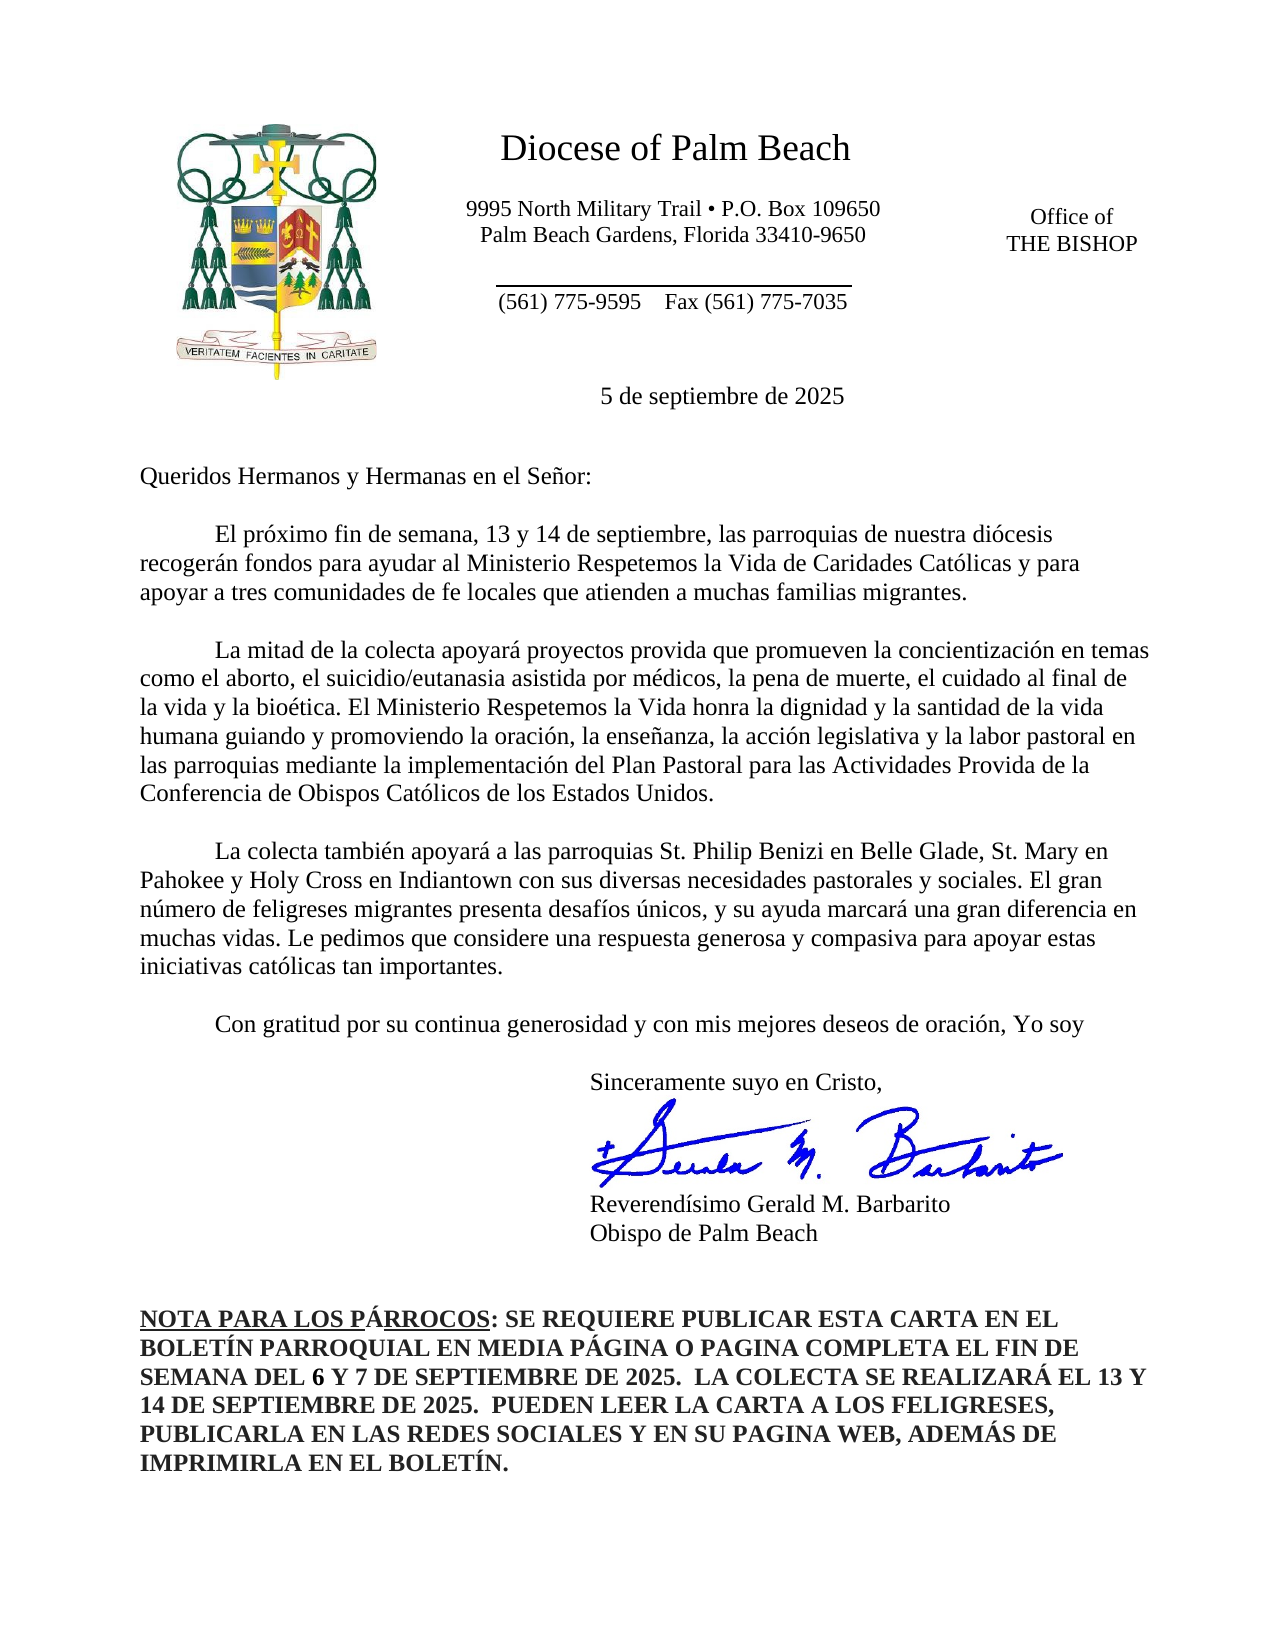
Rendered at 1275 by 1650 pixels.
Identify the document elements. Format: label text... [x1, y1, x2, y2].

picture [589, 1095, 1063, 1190]
text Reverendísimo Gerald M. Barbarito [139, 1189, 1150, 1218]
text Obispo de Palm Beach [139, 1218, 1150, 1247]
text Con gratitud por su continua generosidad y con mis mejores deseos de oración, Yo soy [139, 1009, 1150, 1038]
text Queridos Hermanos y Hermanas en el Señor: [139, 461, 1150, 490]
text La colecta también apoyará a las parroquias St. Philip Benizi en Belle Glade, St. Mary en Pahokee y Holy Cross en Indiantown con sus diversas necesidades pastorales y sociales. El gran número de feligreses migrantes presenta desafíos únicos, y su ayuda marcará una gran diferencia en muchas vidas. Le pedimos que considere una respuesta generosa y compasiva para apoyar estas iniciativas católicas tan importantes. [139, 836, 1150, 980]
text Diocese of Palm Beach [500, 125, 885, 168]
picture [176, 124, 377, 380]
text El próximo fin de semana, 13 y 14 de septiembre, las parroquias de nuestra diócesis recogerán fondos para ayudar al Ministerio Respetemos la Vida de Caridades Católicas y para apoyar a tres comunidades de fe locales que atienden a muchas familias migrantes. [139, 519, 1150, 606]
text (561) 775-9595 Fax (561) 775-7035 [498, 281, 885, 314]
text 9995 North Military Trail • P.O. Box 109650 Palm Beach Gardens, Florida 33410-9650 [465, 195, 881, 248]
text Sinceramente suyo en Cristo, [514, 1067, 1150, 1096]
text La mitad de la colecta apoyará proyectos provida que promueven la concientización en temas como el aborto, el suicidio/eutanasia asistida por médicos, la pena de muerte, el cuidado al final de la vida y la bioética. El Ministerio Respetemos la Vida honra la dignidad y la santidad de la vida humana guiando y promoviendo la oración, la enseñanza, la acción legislativa y la labor pastoral en las parroquias mediante la implementación del Plan Pastoral para las Actividades Provida de la Conferencia de Obispos Católicos de los Estados Unidos. [139, 635, 1150, 807]
text Office of THE BISHOP [1006, 203, 1140, 256]
text 5 de septiembre de 2025 [600, 381, 885, 410]
text NOTA PARA LOS PÁRROCOS: SE REQUIERE PUBLICAR ESTA CARTA EN EL BOLETÍN PARROQUIAL EN MEDIA PÁGINA O PAGINA COMPLETA EL FIN DE SEMANA DEL 6 Y 7 DE SEPTIEMBRE DE 2025. LA COLECTA SE REALIZARÁ EL 13 Y 14 DE SEPTIEMBRE DE 2025. PUEDEN LEER LA CARTA A LOS FELIGRESES, PUBLICARLA EN LAS REDES SOCIALES Y EN SU PAGINA WEB, ADEMÁS DE IMPRIMIRLA EN EL BOLETÍN. [139, 1304, 1150, 1477]
